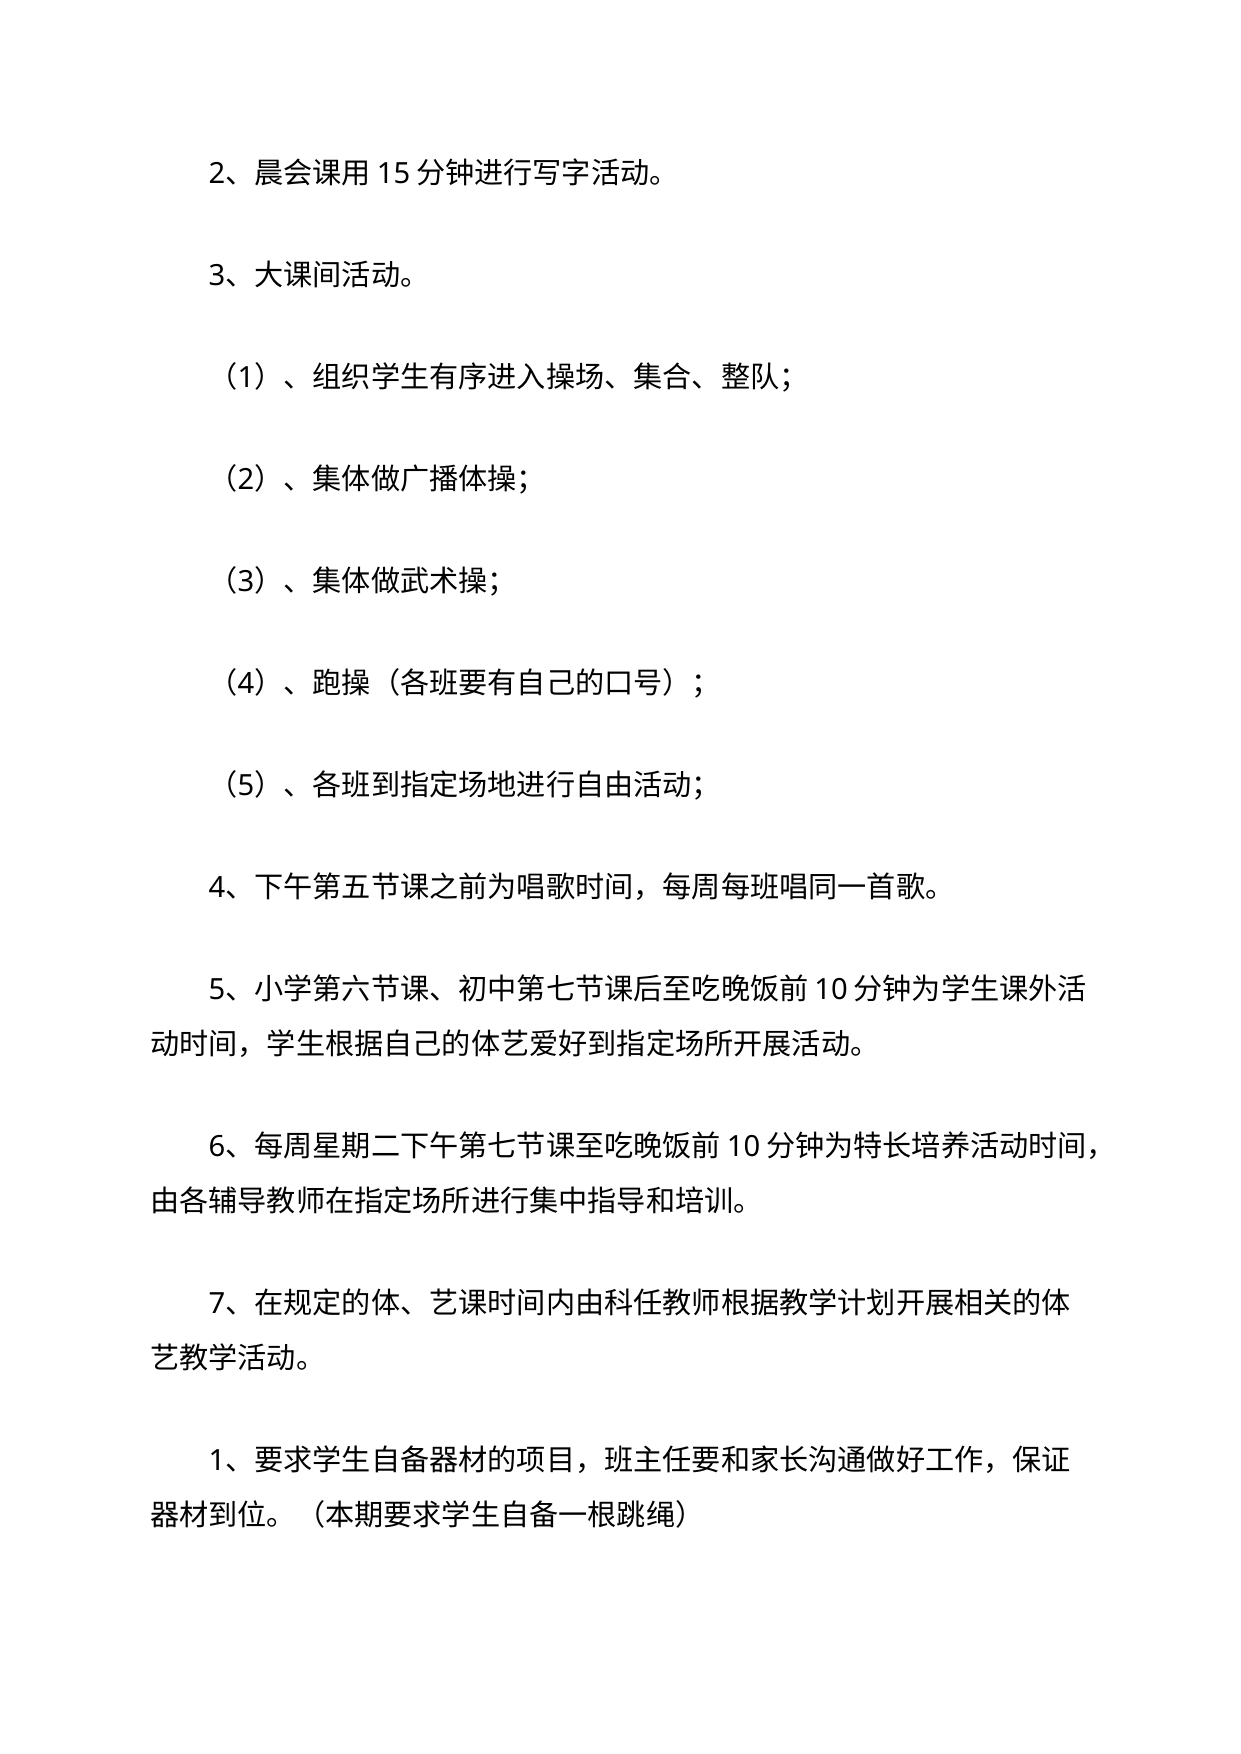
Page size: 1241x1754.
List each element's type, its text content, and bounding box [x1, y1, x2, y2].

text 7、在规定的体、艺课时间内由科任教师根据教学计划开展相关的体艺教学活动。 [150, 1279, 1090, 1377]
text （3）、集体做武术操； [150, 558, 1090, 600]
text 4、下午第五节课之前为唱歌时间，每周每班唱同一首歌。 [150, 864, 1090, 906]
text （2）、集体做广播体操； [150, 456, 1090, 498]
text （1）、组织学生有序进入操场、集合、整队； [150, 354, 1090, 396]
text 3、大课间活动。 [150, 252, 1090, 294]
text 5、小学第六节课、初中第七节课后至吃晚饭前10分钟为学生课外活动时间，学生根据自己的体艺爱好到指定场所开展活动。 [150, 966, 1090, 1063]
text （5）、各班到指定场地进行自由活动； [150, 762, 1090, 804]
text 1、要求学生自备器材的项目，班主任要和家长沟通做好工作，保证器材到位。（本期要求学生自备一根跳绳） [150, 1436, 1090, 1533]
text 2、晨会课用15分钟进行写字活动。 [150, 150, 1090, 192]
text 6、每周星期二下午第七节课至吃晚饭前10分钟为特长培养活动时间，由各辅导教师在指定场所进行集中指导和培训。 [150, 1123, 1090, 1220]
text （4）、跑操（各班要有自己的口号）； [150, 660, 1090, 702]
